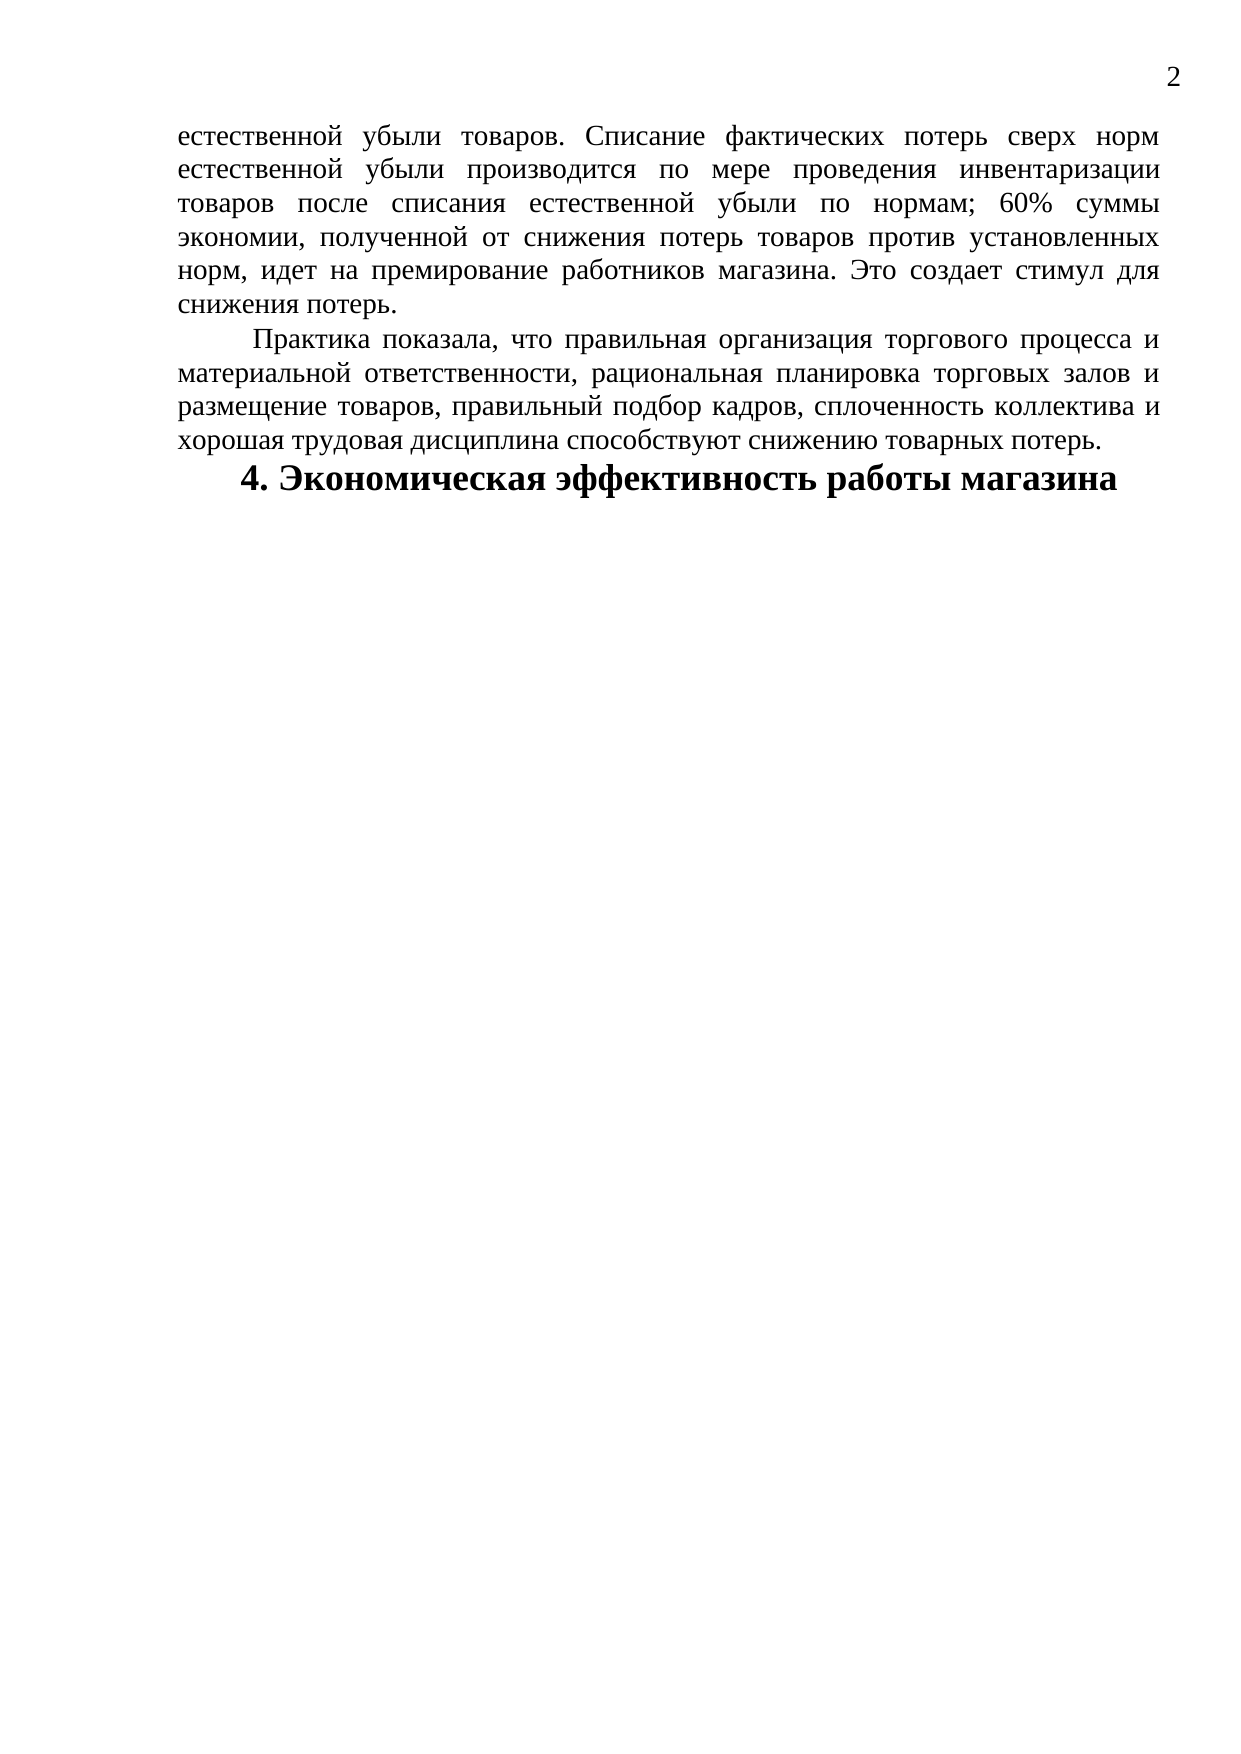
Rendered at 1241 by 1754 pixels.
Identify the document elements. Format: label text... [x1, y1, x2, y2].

text Практика показала, что правильная организация торгового процесса и материальной ответственности, рациональная планировка торговых залов и размещение товаров, правильный подбор кадров, сплоченность коллектива и хорошая трудовая дисциплина способствуют снижению товарных потерь. [177, 321, 1160, 456]
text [177, 118, 1160, 319]
text 4. Экономическая эффективность работы магазина [177, 456, 1181, 499]
